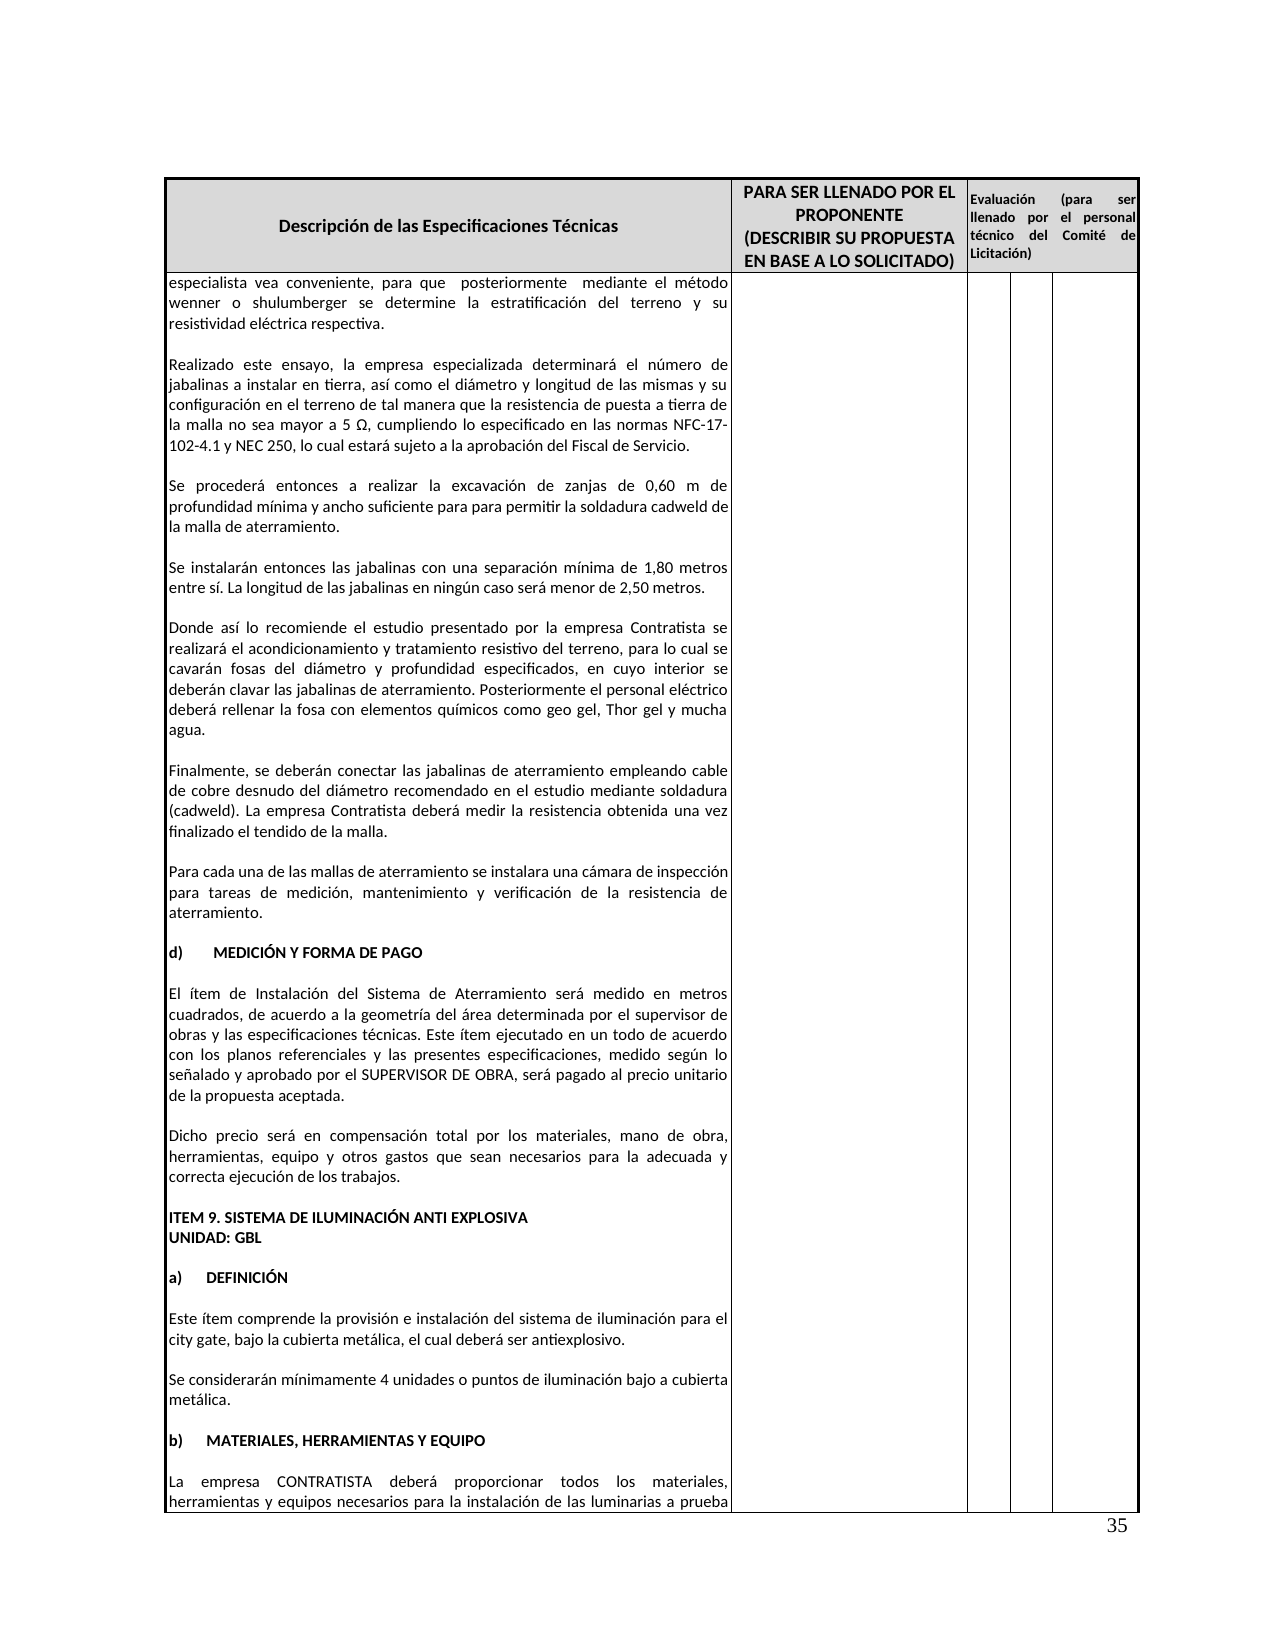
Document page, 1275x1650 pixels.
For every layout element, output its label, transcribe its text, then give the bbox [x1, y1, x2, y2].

table_cell [1053, 273, 1137, 1512]
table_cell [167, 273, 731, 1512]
table_cell [968, 273, 1010, 1512]
table_header Descripción de las Especificaciones Técnicas [167, 180, 731, 272]
table_header PARA SER LLENADO POR EL PROPONENTE (DESCRIBIR SU PROPUESTA EN BASE A LO SOLICITADO) [732, 180, 967, 272]
table_header Evaluación (para ser llenado por el personal técnico del Comité de Licitación) [968, 180, 1137, 272]
table_cell [732, 273, 967, 1512]
table_cell [1011, 273, 1052, 1512]
